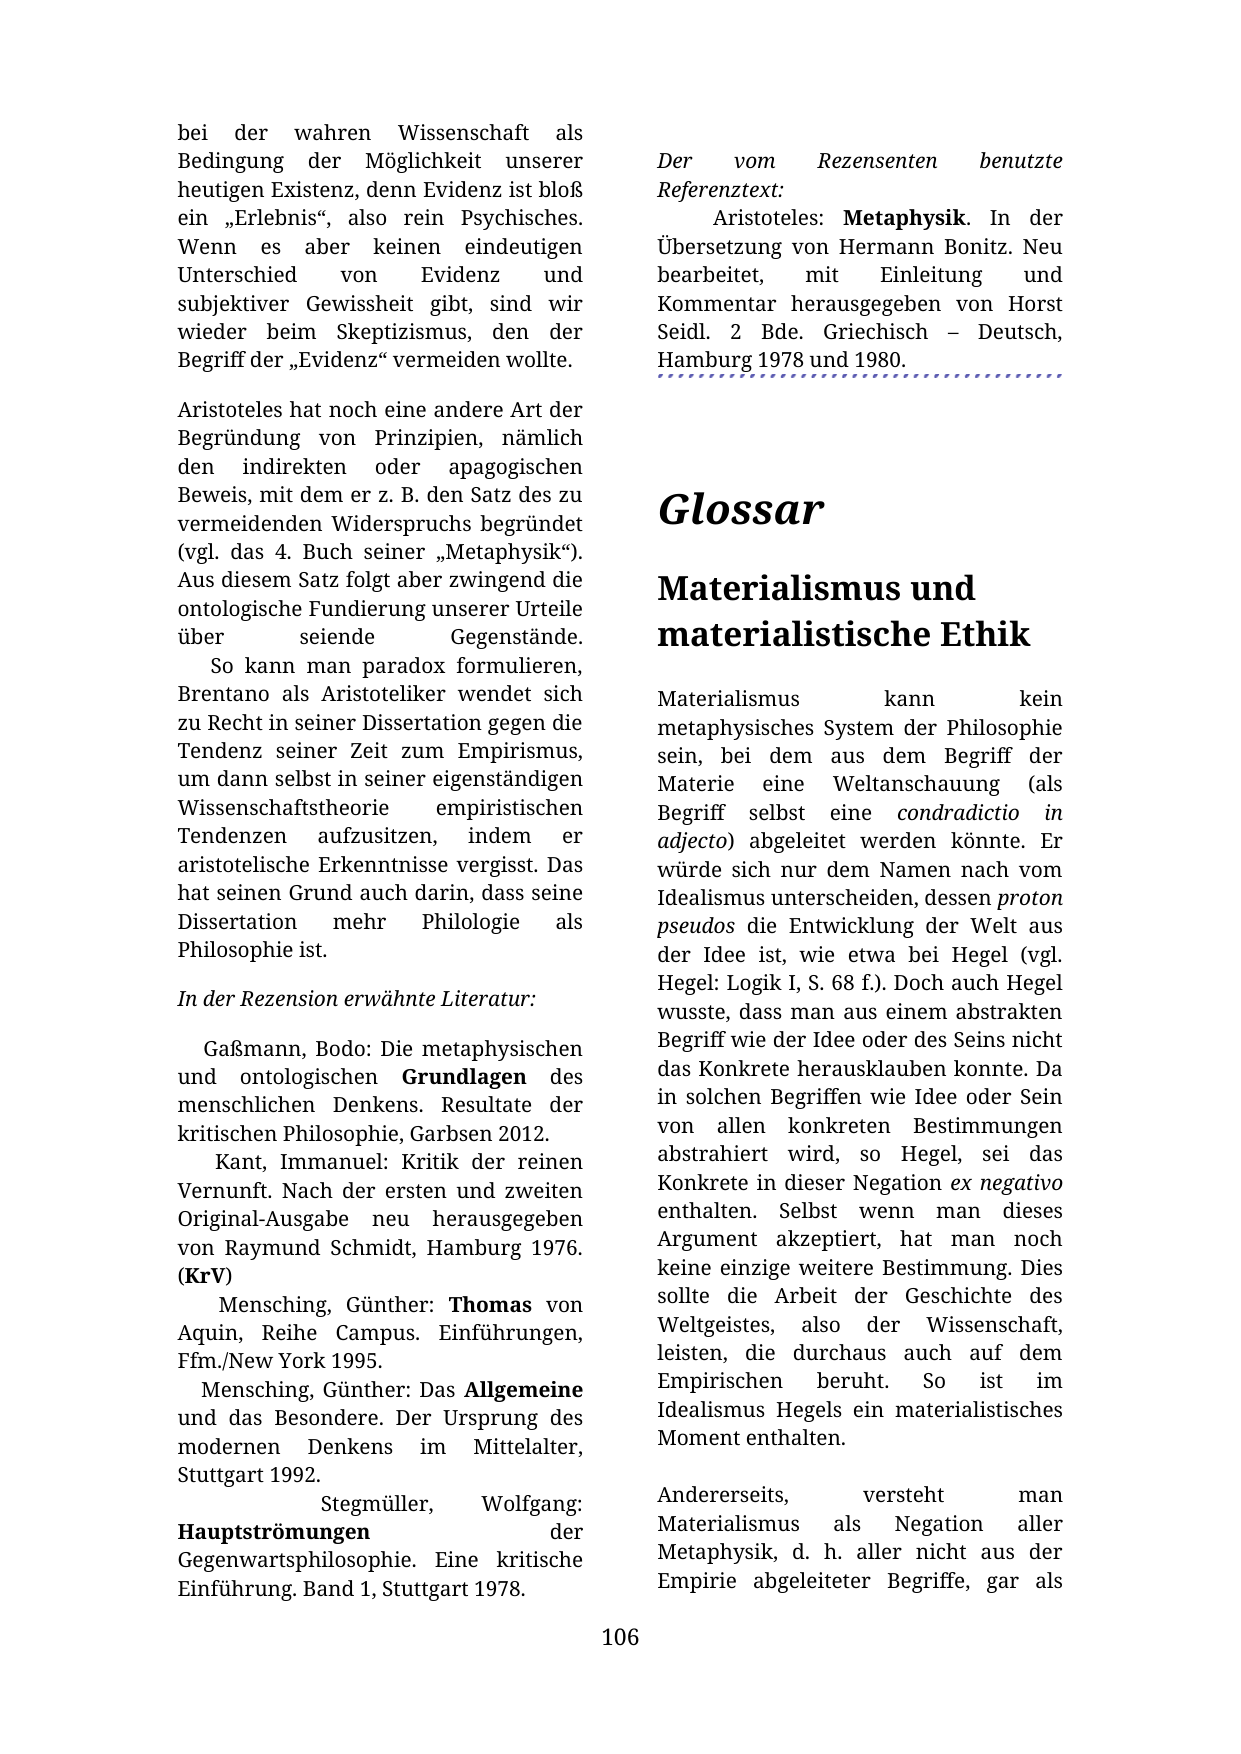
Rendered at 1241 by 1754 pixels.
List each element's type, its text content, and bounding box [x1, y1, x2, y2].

text Glossar [657, 480, 1063, 536]
text Mensching, Günther: Das Allgemeine und das Besondere. Der Ursprung des modernen Denkens im Mittelalter, Stuttgart 1992. [177, 1375, 583, 1489]
text In der Rezension erwähnte Literatur: [177, 984, 583, 1013]
text Mensching, Günther: Thomas von Aquin, Reihe Campus. Einführungen, Ffm./New York 1995. [177, 1290, 583, 1375]
text Gaßmann, Bodo: Die metaphysischen und ontologischen Grundlagen des menschlichen Denkens. Resultate der kritischen Philosophie, Garbsen 2012. [177, 1034, 583, 1147]
text Der vom Rezensenten benutzte Referenztext: [657, 147, 1063, 203]
text Materialismus kann kein metaphysisches System der Philosophie sein, bei dem aus dem Begriff der Materie eine Weltanschauung (als Begriff selbst eine condradictio in adjecto) abgeleitet werden könnte. Er würde sich nur dem Namen nach vom Idealismus unterscheiden, dessen proton pseudos die Entwicklung der Welt aus der Idee ist, wie etwa bei Hegel (vgl. Hegel: Logik I, S. 68 f.). Doch auch Hegel wusste, dass man aus einem abstrakten Begriff wie der Idee oder des Seins nicht das Konkrete herausklauben konnte. Da in solchen Begriffen wie Idee oder Sein von allen konkreten Bestimmungen abstrahiert wird, so Hegel, sei das Konkrete in dieser Negation ex negativo enthalten. Selbst wenn man dieses Argument akzeptiert, hat man noch keine einzige weitere Bestimmung. Dies sollte die Arbeit der Geschichte des Weltgeistes, also der Wissenschaft, leisten, die durchaus auch auf dem Empirischen beruht. So ist im Idealismus Hegels ein materialistisches Moment enthalten. [657, 684, 1063, 1452]
text Aristoteles: Metaphysik. In der Übersetzung von Hermann Bonitz. Neu bearbeitet, mit Einleitung und Kommentar herausgegeben von Horst Seidl. 2 Bde. Griechisch – Deutsch, Hamburg 1978 und 1980. [657, 203, 1063, 374]
picture [657, 374, 1063, 378]
text Kant, Immanuel: Kritik der reinen Vernunft. Nach der ersten und zweiten Original-Ausgabe neu herausgegeben von Raymund Schmidt, Hamburg 1976. (KrV) [177, 1147, 583, 1290]
text Stegmüller, Wolfgang: Hauptströmungen der Gegenwartsphilosophie. Eine kritische Einführung. Band 1, Stuttgart 1978. [177, 1489, 583, 1602]
text Aristoteles hat noch eine andere Art der Begründung von Prinzipien, nämlich den indirekten oder apagogischen Beweis, mit dem er z. B. den Satz des zu vermeidenden Widerspruchs begründet (vgl. das 4. Buch seiner „Metaphysik“). Aus diesem Satz folgt aber zwingend die ontologische Fundierung unserer Urteile über seiende Gegenstände. So kann man paradox formulieren, Brentano als Aristoteliker wendet sich zu Recht in seiner Dissertation gegen die Tendenz seiner Zeit zum Empirismus, um dann selbst in seiner eigenständigen Wissenschaftstheorie empiristischen Tendenzen aufzusitzen, indem er aristotelische Erkenntnisse vergisst. Das hat seinen Grund auch darin, dass seine Dissertation mehr Philologie als Philosophie ist. [177, 395, 583, 964]
text Materialismus und materialistische Ethik [657, 565, 1063, 656]
